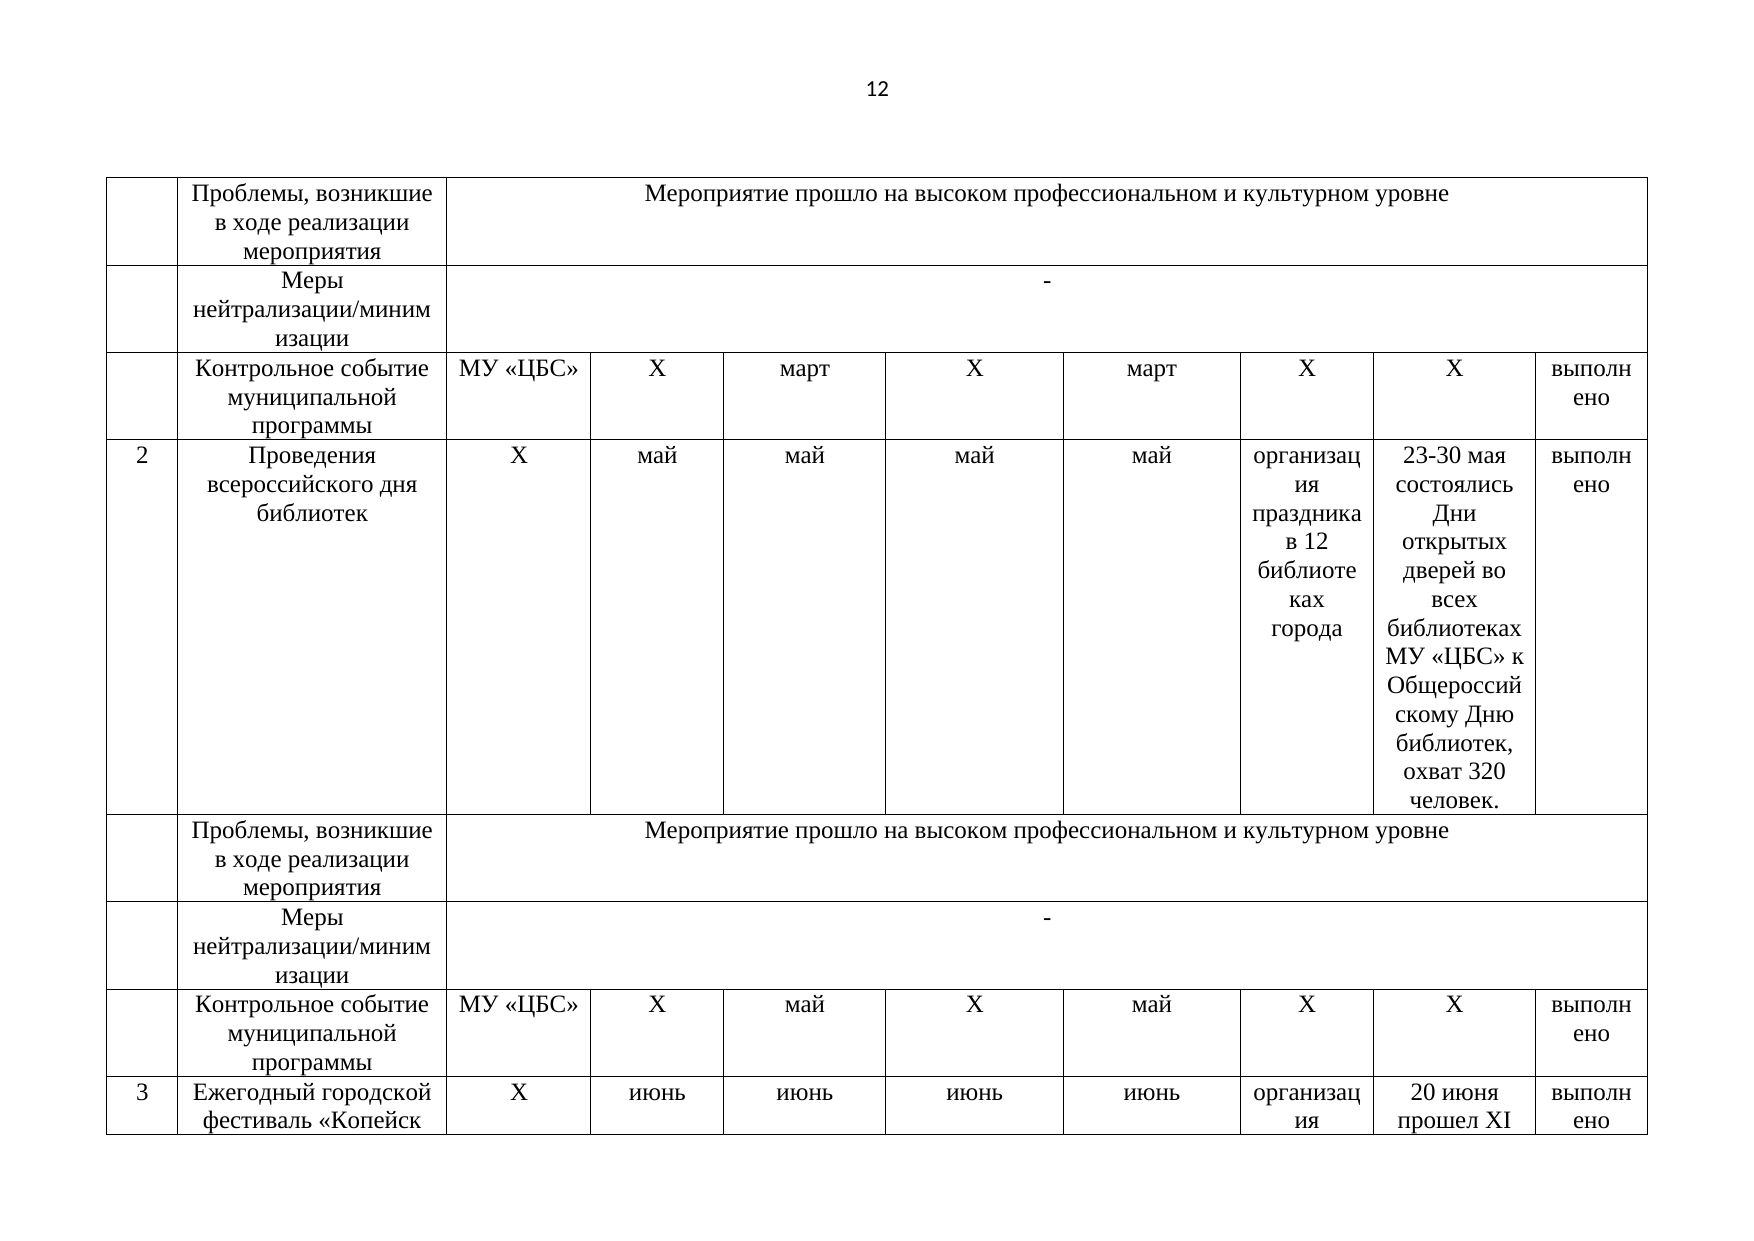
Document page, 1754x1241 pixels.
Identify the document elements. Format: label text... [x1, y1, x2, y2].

table_cell май [724, 990, 885, 1076]
table_cell [107, 815, 177, 901]
table_cell Х [1241, 353, 1373, 439]
table_cell [107, 353, 177, 439]
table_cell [1241, 1077, 1373, 1134]
table_cell Меры нейтрализации/минимизации [178, 266, 446, 352]
table_cell выполнено [1536, 440, 1647, 814]
table_cell 3 [107, 1077, 177, 1134]
table_cell Проблемы, возникшие в ходе реализации мероприятия [178, 178, 446, 264]
table_cell выполнено [1536, 1077, 1647, 1134]
table_cell март [1064, 353, 1240, 439]
table_cell Проблемы, возникшие в ходе реализации мероприятия [178, 815, 446, 901]
table_cell июнь [886, 1077, 1063, 1134]
table_cell [107, 266, 177, 352]
table_cell [107, 990, 177, 1076]
table_cell май [724, 440, 885, 814]
table_cell Х [447, 440, 590, 814]
table_cell Контрольное событие муниципальной программы [178, 990, 446, 1076]
table_cell 2 [107, 440, 177, 814]
table_cell МУ «ЦБС» [447, 990, 590, 1076]
table_cell март [724, 353, 885, 439]
table_cell Х [591, 990, 723, 1076]
table_cell Х [447, 1077, 590, 1134]
table_cell организация праздника в 12 библиотеках города [1241, 440, 1373, 814]
table_cell [107, 902, 177, 988]
table_cell май [1064, 990, 1240, 1076]
table_cell Х [886, 353, 1063, 439]
table_cell выполнено [1536, 990, 1647, 1076]
table_cell июнь [591, 1077, 723, 1134]
table_cell май [1064, 440, 1240, 814]
table_cell июнь [724, 1077, 885, 1134]
table_cell май [886, 440, 1063, 814]
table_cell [1374, 1077, 1535, 1134]
table_cell Х [1241, 990, 1373, 1076]
table_cell - [447, 266, 1647, 352]
table_cell [107, 178, 177, 264]
table_cell Мероприятие прошло на высоком профессиональном и культурном уровне [447, 815, 1647, 901]
table_cell Х [886, 990, 1063, 1076]
table_cell 23-30 мая состоялись Дни открытых дверей во всех библиотеках МУ «ЦБС» к Общероссийскому Дню библиотек, охват 320 человек. [1374, 440, 1535, 814]
table_cell Х [1374, 353, 1535, 439]
table_cell июнь [1064, 1077, 1240, 1134]
table_cell Контрольное событие муниципальной программы [178, 353, 446, 439]
table_cell Х [591, 353, 723, 439]
table_cell Х [1374, 990, 1535, 1076]
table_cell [178, 1077, 446, 1134]
table_cell выполнено [1536, 353, 1647, 439]
table_cell Проведения всероссийского дня библиотек [178, 440, 446, 814]
table_cell май [591, 440, 723, 814]
table_cell - [447, 902, 1647, 988]
table_cell Меры нейтрализации/минимизации [178, 902, 446, 988]
table_cell Мероприятие прошло на высоком профессиональном и культурном уровне [447, 178, 1647, 264]
table_cell МУ «ЦБС» [447, 353, 590, 439]
